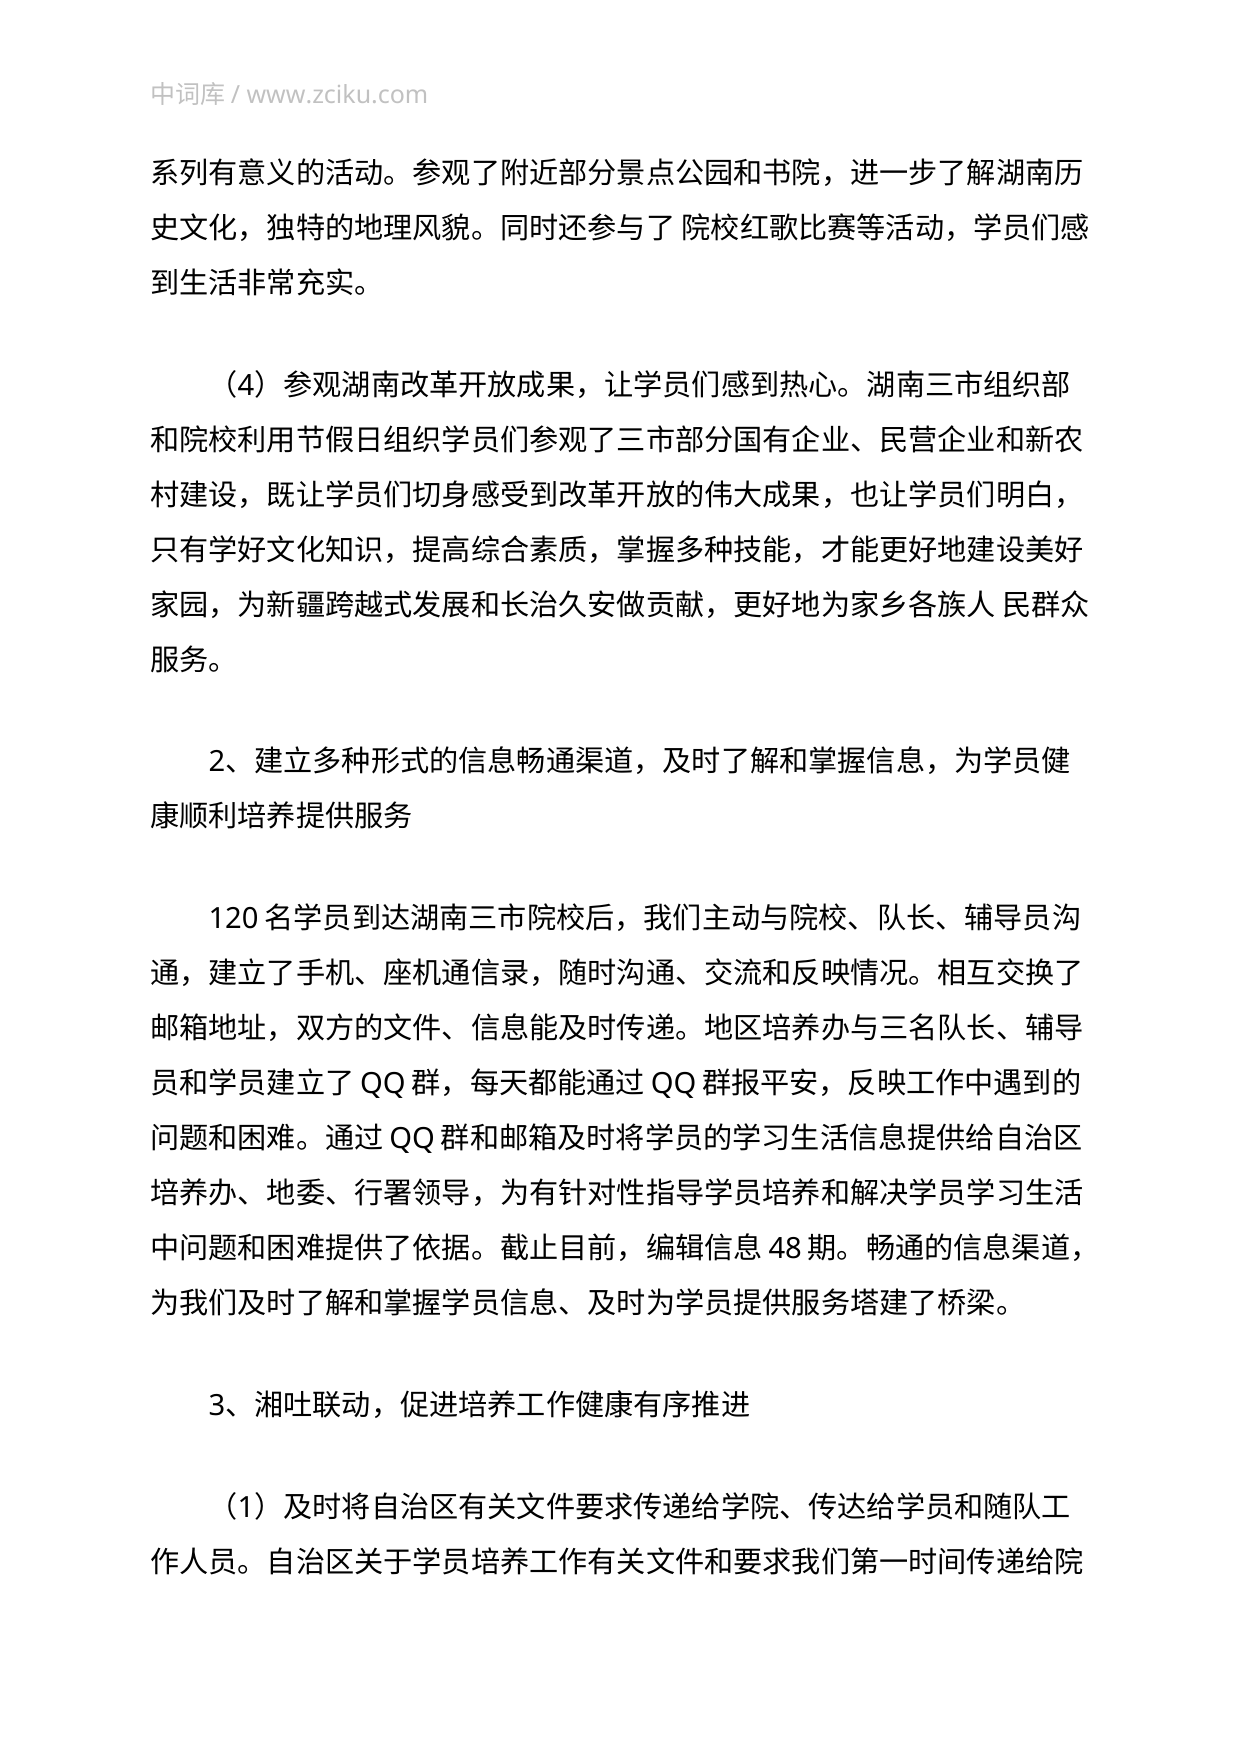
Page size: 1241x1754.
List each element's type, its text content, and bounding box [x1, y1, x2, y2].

text 3、湘吐联动，促进培养工作健康有序推进 [150, 1381, 1090, 1423]
text （4）参观湖南改革开放成果，让学员们感到热心。湖南三市组织部和院校利用节假日组织学员们参观了三市部分国有企业、民营企业和新农村建设，既让学员们切身感受到改革开放的伟大成果，也让学员们明白，只有学好文化知识，提高综合素质，掌握多种技能，才能更好地建设美好家园，为新疆跨越式发展和长治久安做贡献，更好地为家乡各族人 民群众服务。 [150, 362, 1090, 678]
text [150, 1483, 1090, 1580]
text 120名学员到达湖南三市院校后，我们主动与院校、队长、辅导员沟通，建立了手机、座机通信录，随时沟通、交流和反映情况。相互交换了邮箱地址，双方的文件、信息能及时传递。地区培养办与三名队长、辅导员和学员建立了QQ群，每天都能通过QQ群报平安，反映工作中遇到的问题和困难。通过QQ群和邮箱及时将学员的学习生活信息提供给自治区培养办、地委、行署领导，为有针对性指导学员培养和解决学员学习生活中问题和困难提供了依据。截止目前，编辑信息48期。畅通的信息渠道，为我们及时了解和掌握学员信息、及时为学员提供服务塔建了桥梁。 [150, 895, 1090, 1322]
text 2、建立多种形式的信息畅通渠道，及时了解和掌握信息，为学员健康顺利培养提供服务 [150, 738, 1090, 835]
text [150, 150, 1090, 302]
